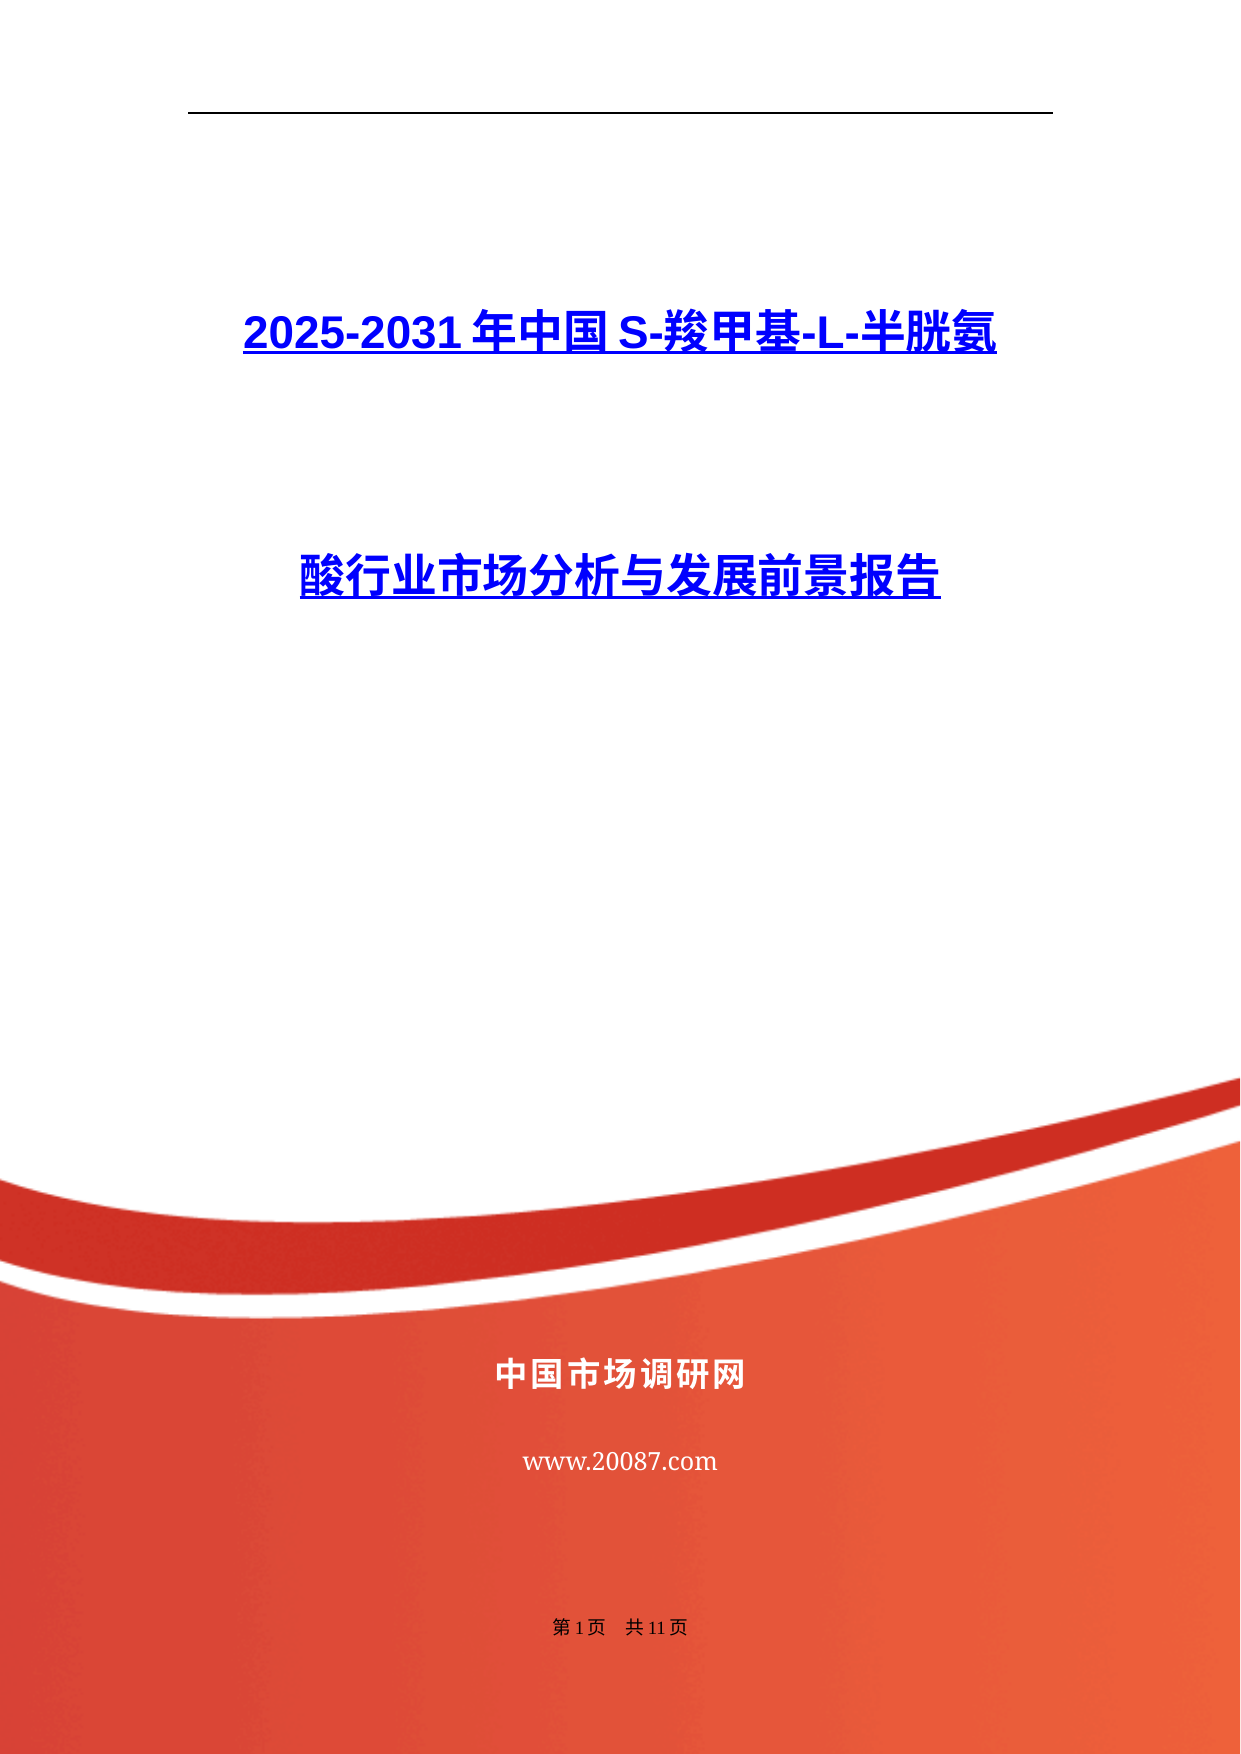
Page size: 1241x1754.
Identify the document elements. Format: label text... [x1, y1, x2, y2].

text www.20087.com [187, 1428, 1053, 1493]
table_header 2025-2031年中国S-羧甲基-L-半胱氨酸行业市场分析与发展前景报告 [188, 207, 1053, 773]
picture [0, 1006, 1241, 1754]
subtitle 中国市场调研网 [187, 1339, 1053, 1404]
